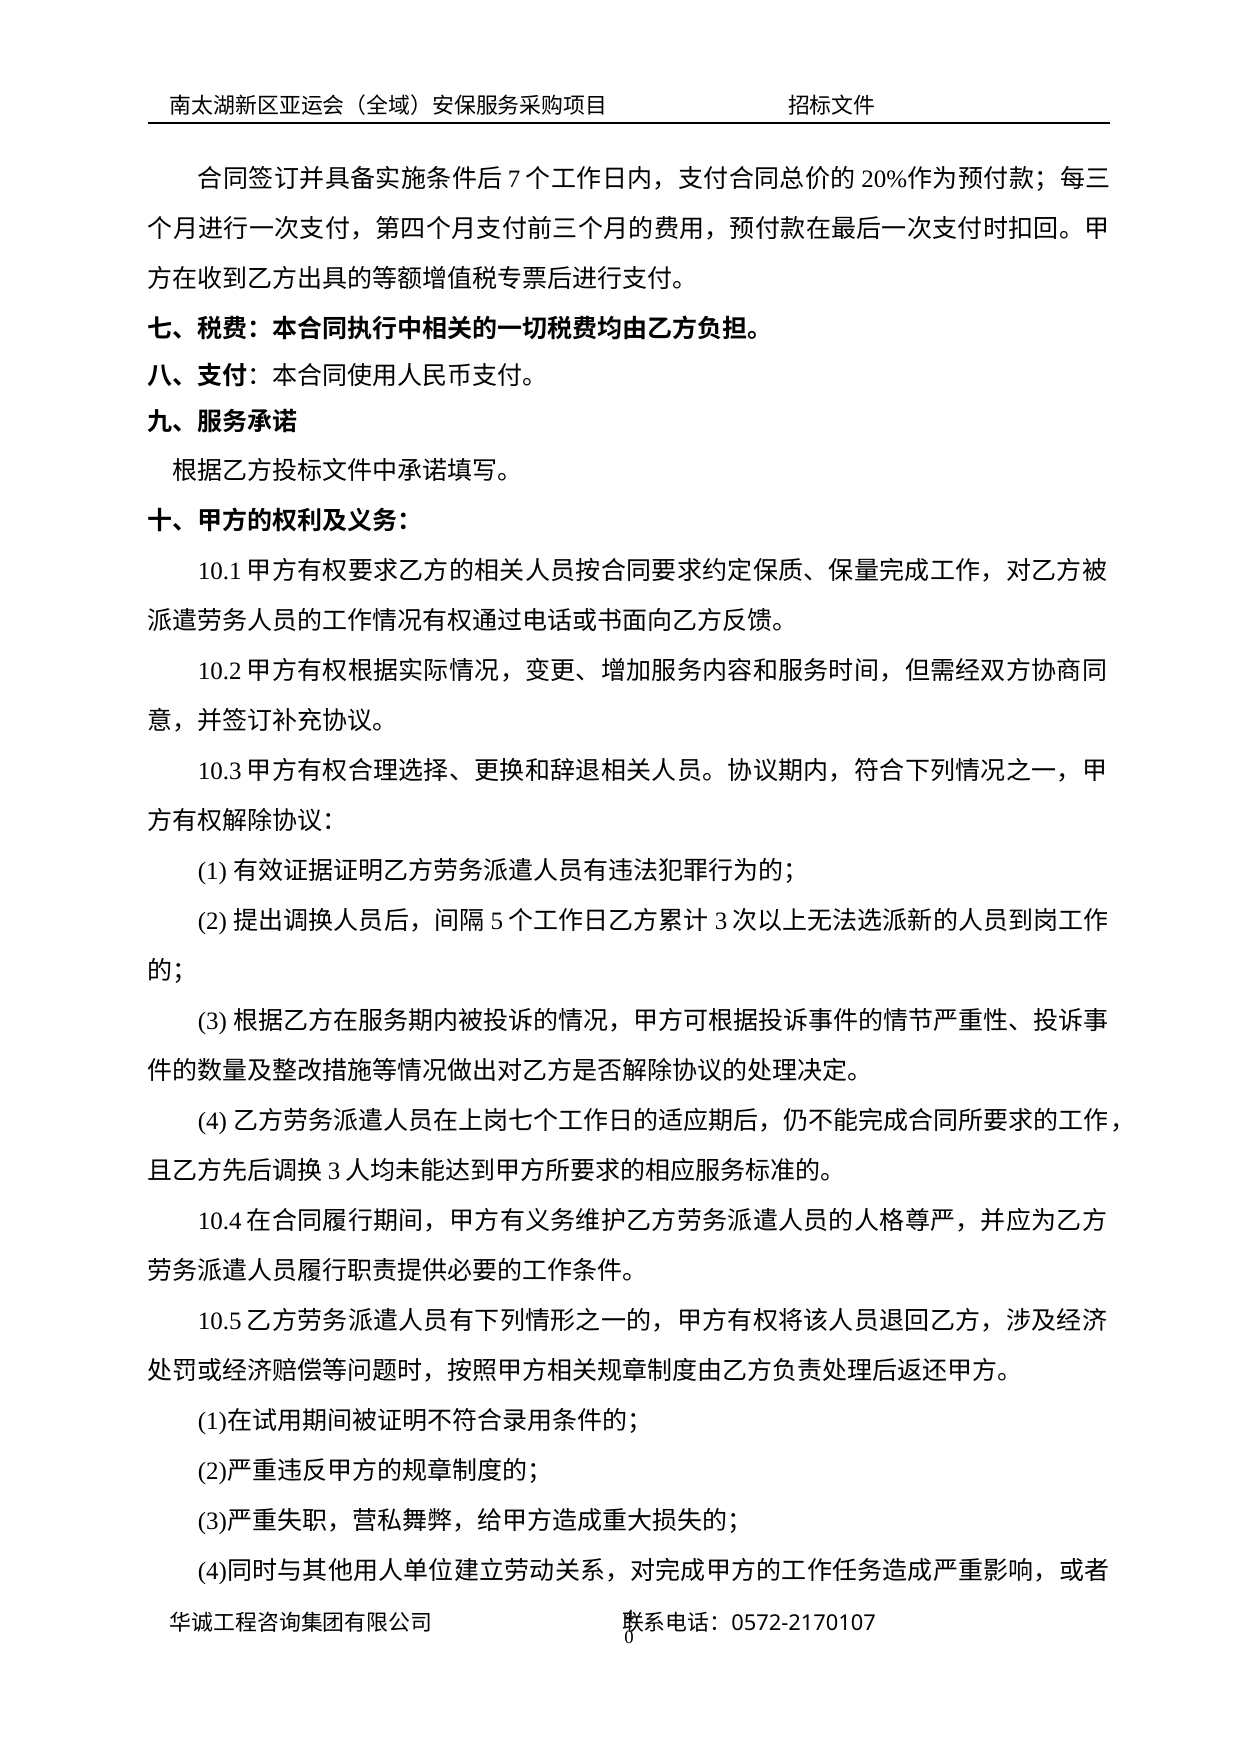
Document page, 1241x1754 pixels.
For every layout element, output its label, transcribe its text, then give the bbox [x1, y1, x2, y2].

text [148, 1539, 1110, 1589]
text 10.4在合同履行期间，甲方有义务维护乙方劳务派遣人员的人格尊严，并应为乙方劳务派遣人员履行职责提供必要的工作条件。 [148, 1189, 1110, 1289]
text (4) 乙方劳务派遣人员在上岗七个工作日的适应期后，仍不能完成合同所要求的工作，且乙方先后调换3人均未能达到甲方所要求的相应服务标准的。 [148, 1089, 1110, 1189]
text 合同签订并具备实施条件后7个工作日内，支付合同总价的20%作为预付款；每三个月进行一次支付，第四个月支付前三个月的费用，预付款在最后一次支付时扣回。甲方在收到乙方出具的等额增值税专票后进行支付。 [148, 148, 1110, 298]
text 八、支付：本合同使用人民币支付。 [148, 348, 1110, 393]
text (1) 有效证据证明乙方劳务派遣人员有违法犯罪行为的； [148, 839, 1110, 889]
text 七、税费：本合同执行中相关的一切税费均由乙方负担。 [148, 298, 1110, 348]
text (2) 提出调换人员后，间隔5个工作日乙方累计3次以上无法选派新的人员到岗工作的； [148, 889, 1110, 989]
text 根据乙方投标文件中承诺填写。 [148, 439, 1110, 489]
text (1)在试用期间被证明不符合录用条件的； [148, 1389, 1110, 1439]
text 10.5乙方劳务派遣人员有下列情形之一的，甲方有权将该人员退回乙方，涉及经济处罚或经济赔偿等问题时，按照甲方相关规章制度由乙方负责处理后返还甲方。 [148, 1289, 1110, 1389]
text (3) 根据乙方在服务期内被投诉的情况，甲方可根据投诉事件的情节严重性、投诉事件的数量及整改措施等情况做出对乙方是否解除协议的处理决定。 [148, 989, 1110, 1089]
text 10.1甲方有权要求乙方的相关人员按合同要求约定保质、保量完成工作，对乙方被派遣劳务人员的工作情况有权通过电话或书面向乙方反馈。 [148, 539, 1110, 639]
text 十、甲方的权利及义务： [148, 489, 1110, 539]
text (3)严重失职，营私舞弊，给甲方造成重大损失的； [148, 1489, 1110, 1539]
text 九、服务承诺 [148, 393, 1110, 439]
text (2)严重违反甲方的规章制度的； [148, 1439, 1110, 1489]
text 10.2甲方有权根据实际情况，变更、增加服务内容和服务时间，但需经双方协商同意，并签订补充协议。 [148, 639, 1110, 739]
text 10.3甲方有权合理选择、更换和辞退相关人员。协议期内，符合下列情况之一，甲方有权解除协议： [148, 739, 1110, 839]
